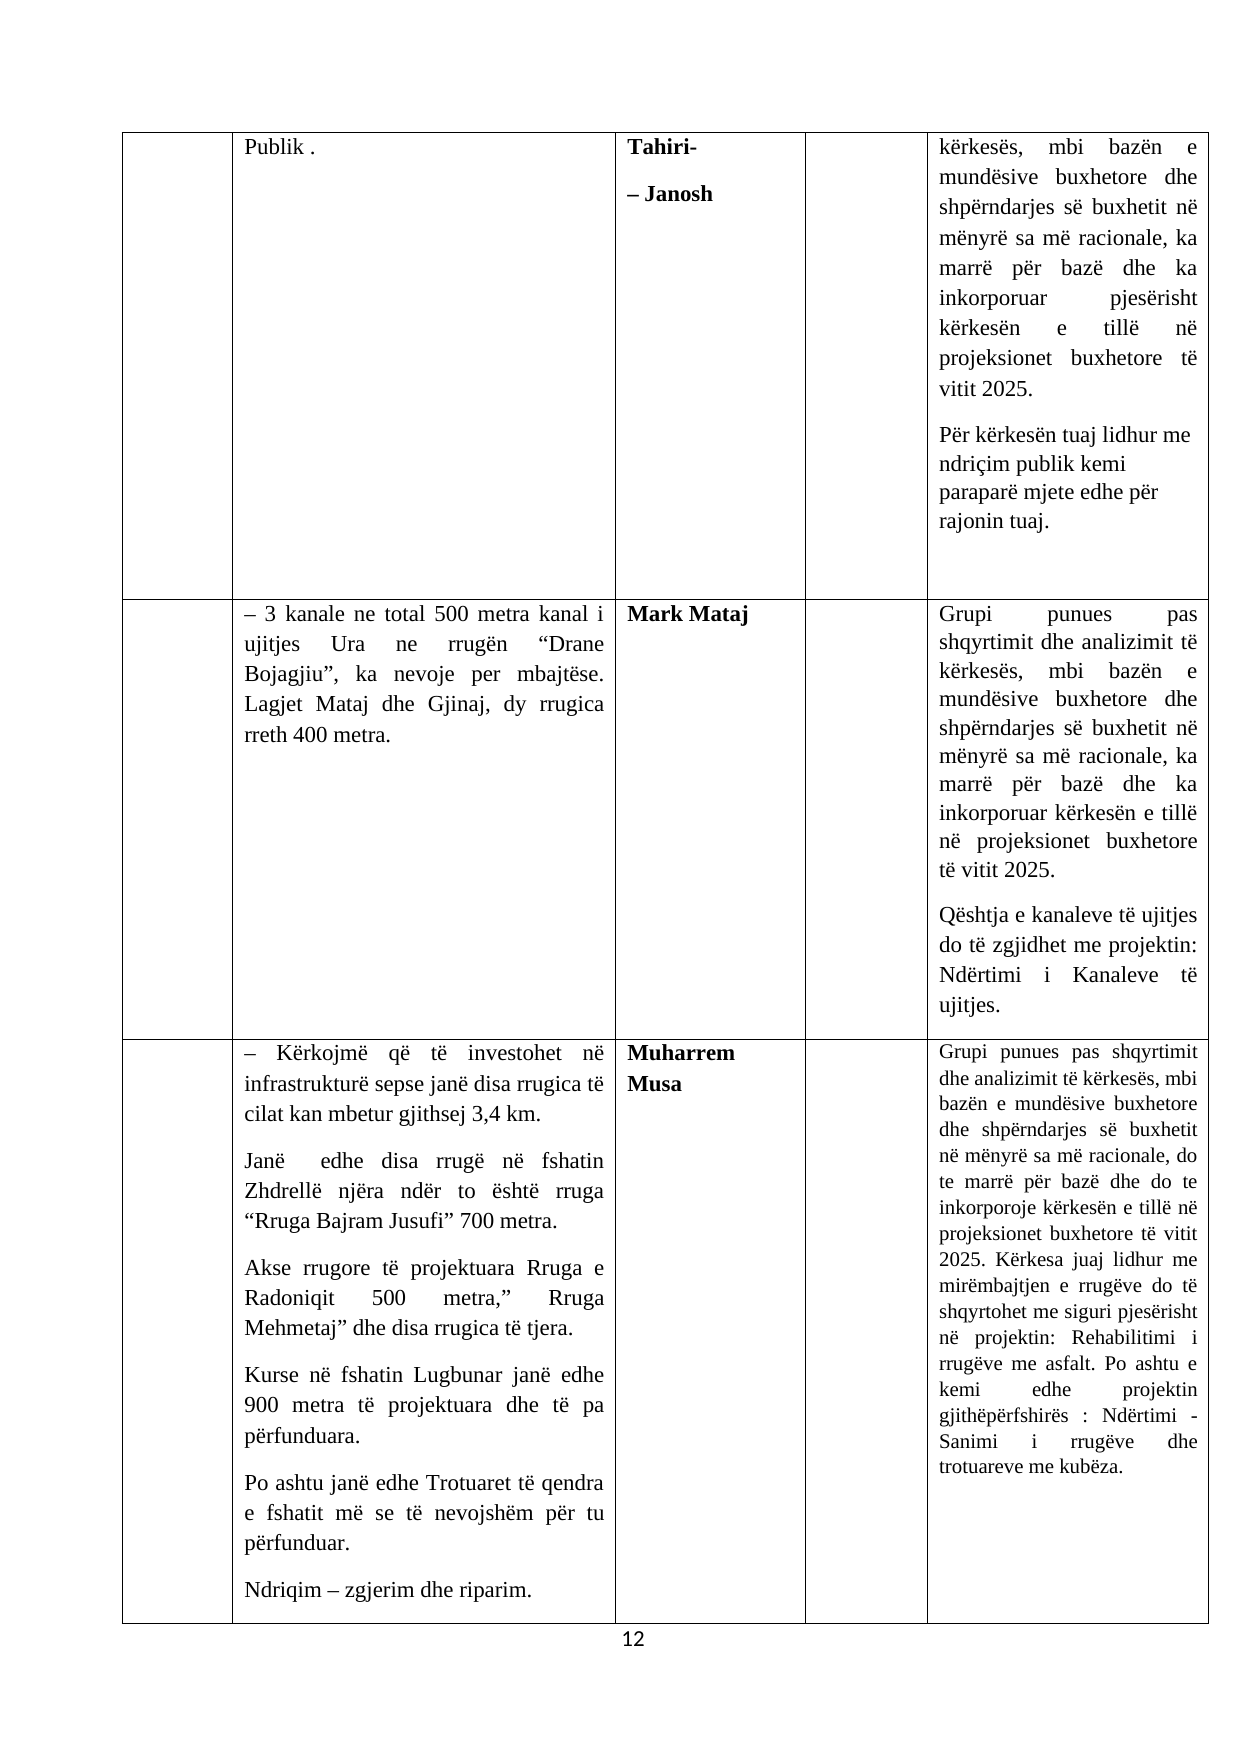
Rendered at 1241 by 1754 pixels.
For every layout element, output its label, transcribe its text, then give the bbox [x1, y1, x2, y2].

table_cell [233, 1040, 615, 1623]
table_cell Muharrem Musa [616, 1040, 805, 1623]
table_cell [233, 133, 615, 599]
table_cell [806, 133, 927, 599]
table_cell [123, 133, 232, 599]
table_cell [928, 133, 1208, 599]
table_cell Grupi punues pas shqyrtimit dhe analizimit të kërkesës, mbi bazën e mundësive buxhetore dhe shpërndarjes së buxhetit në mënyrë sa më racionale, ka marrë për bazë dhe ka inkorporuar kërkesën e tillë në projeksionet buxhetore të vitit 2025. Qështja e kanaleve të ujitjes do të zgjidhet me projektin: Ndërtimi i Kanaleve të ujitjes. [928, 600, 1208, 1038]
table_cell [806, 600, 927, 1038]
table_cell – 3 kanale ne total 500 metra kanal i ujitjes Ura ne rrugën “Drane Bojagjiu”, ka nevoje per mbajtëse. Lagjet Mataj dhe Gjinaj, dy rrugica rreth 400 metra. [233, 600, 615, 1038]
table_cell [123, 600, 232, 1038]
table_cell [616, 133, 805, 599]
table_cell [928, 1040, 1208, 1623]
table_cell Mark Mataj [616, 600, 805, 1038]
table_cell [806, 1040, 927, 1623]
table_cell [123, 1040, 232, 1623]
